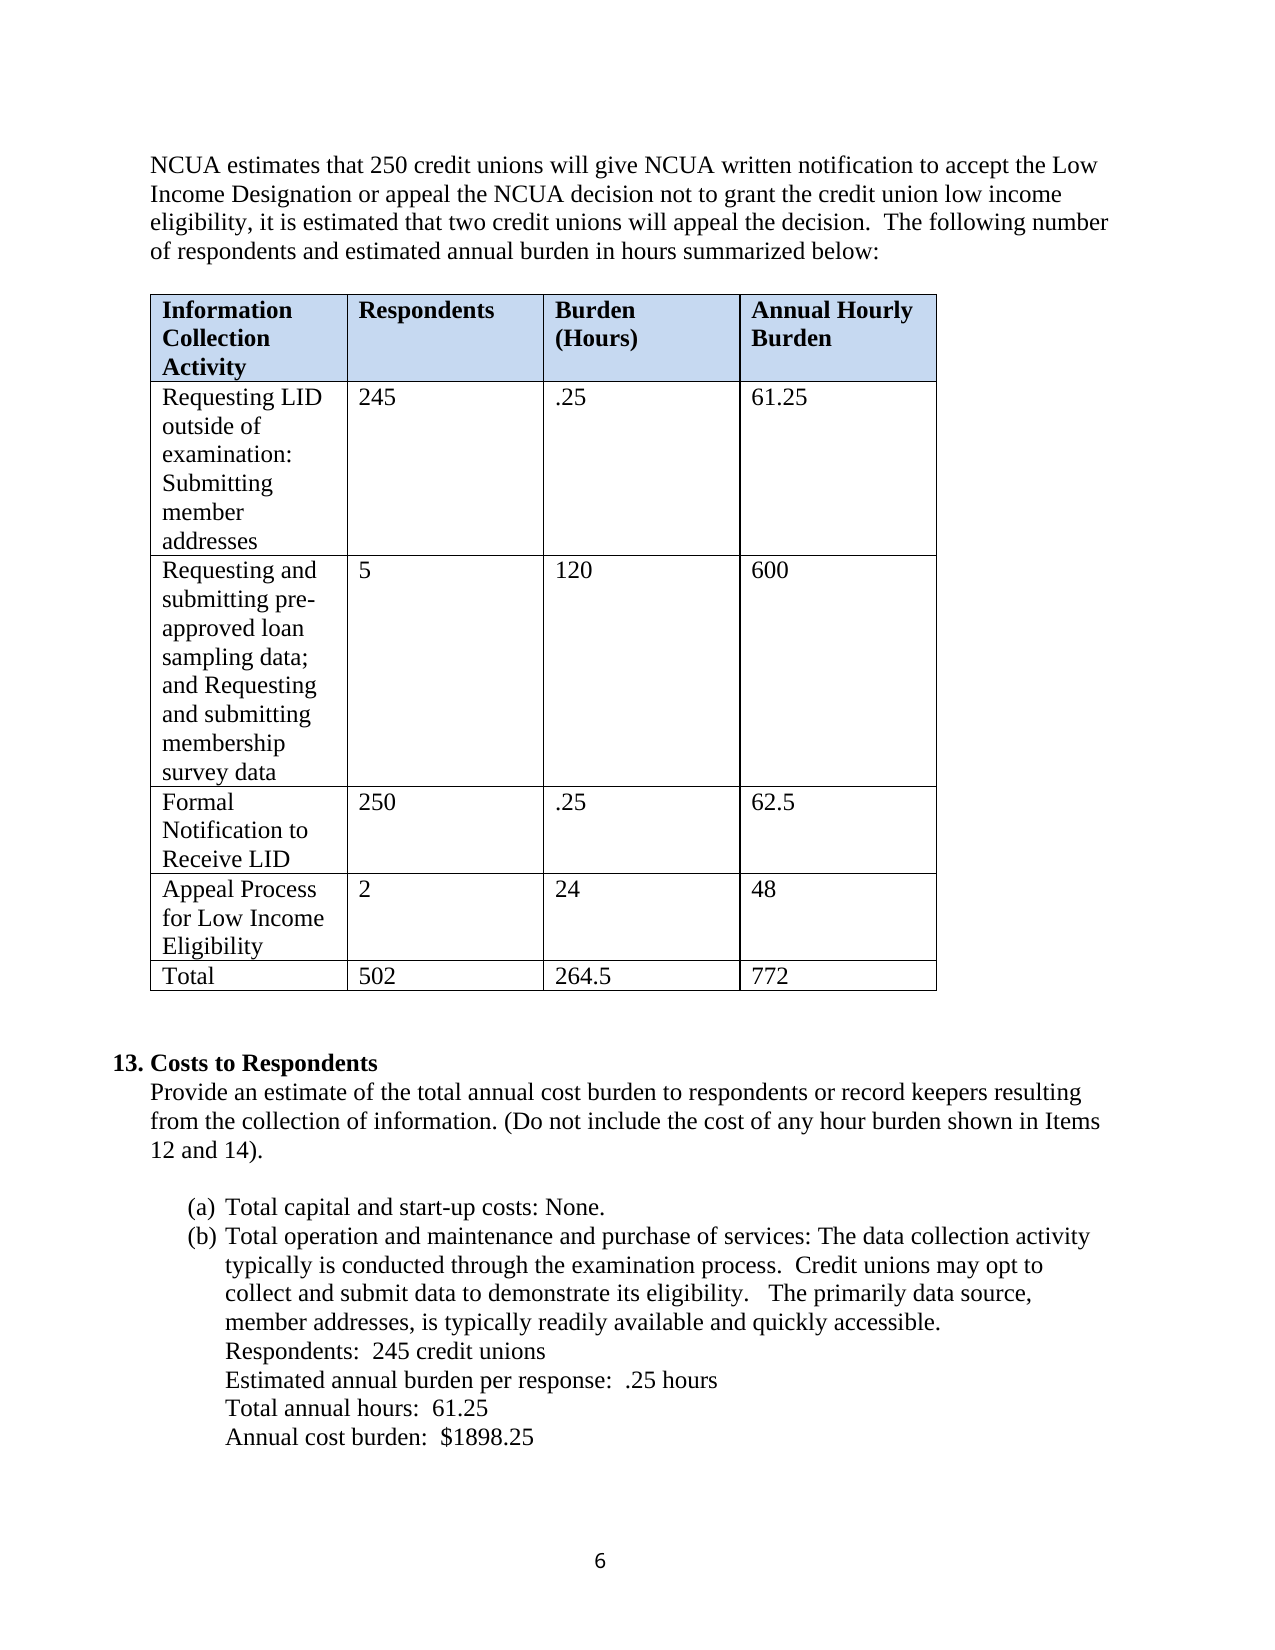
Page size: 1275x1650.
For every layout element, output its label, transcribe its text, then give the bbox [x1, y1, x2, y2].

table_cell 502 [348, 961, 543, 990]
table_cell 120 [544, 556, 739, 786]
text Total annual hours: 61.25 [225, 1393, 1110, 1422]
table_cell Total [151, 961, 347, 990]
list Total capital and start-up costs: None. [187, 1192, 1110, 1221]
table_header Burden (Hours) [544, 295, 739, 381]
table_cell Requesting LID outside of examination: Submitting member addresses [151, 382, 347, 554]
table_header Respondents [348, 295, 543, 381]
list 13. Costs to Respondents [112, 1048, 1110, 1077]
table_cell Requesting and submitting pre-approved loan sampling data; and Requesting and submitting membership survey data [151, 556, 347, 786]
table_cell 61.25 [741, 382, 936, 554]
table_cell 48 [741, 874, 936, 960]
table_cell 2 [348, 874, 543, 960]
text Estimated annual burden per response: .25 hours [225, 1365, 1110, 1393]
list Total operation and maintenance and purchase of services: The data collection activity typically is conducted through the examination process. Credit unions may opt to collect and submit data to demonstrate its eligibility. The primarily data source, member addresses, is typically readily available and quickly accessible. [187, 1221, 1110, 1336]
table_cell 245 [348, 382, 543, 554]
table_cell .25 [544, 787, 739, 873]
table_cell 772 [741, 961, 936, 990]
table_header Annual Hourly Burden [741, 295, 936, 381]
table_cell Formal Notification to Receive LID [151, 787, 347, 873]
table_cell 600 [741, 556, 936, 786]
table_cell 62.5 [741, 787, 936, 873]
text Respondents: 245 credit unions [225, 1336, 1110, 1365]
table_cell 24 [544, 874, 739, 960]
table_cell 250 [348, 787, 543, 873]
table_cell Appeal Process for Low Income Eligibility [151, 874, 347, 960]
list Provide an estimate of the total annual cost burden to respondents or record keepers resulting from the collection of information. (Do not include the cost of any hour burden shown in Items 12 and 14). [112, 1077, 1110, 1163]
table_cell 264.5 [544, 961, 739, 990]
table_cell 5 [348, 556, 543, 786]
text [150, 150, 1110, 265]
table_header Information Collection Activity [151, 295, 347, 381]
text Annual cost burden: $1898.25 [225, 1422, 1110, 1451]
table_cell .25 [544, 382, 739, 554]
